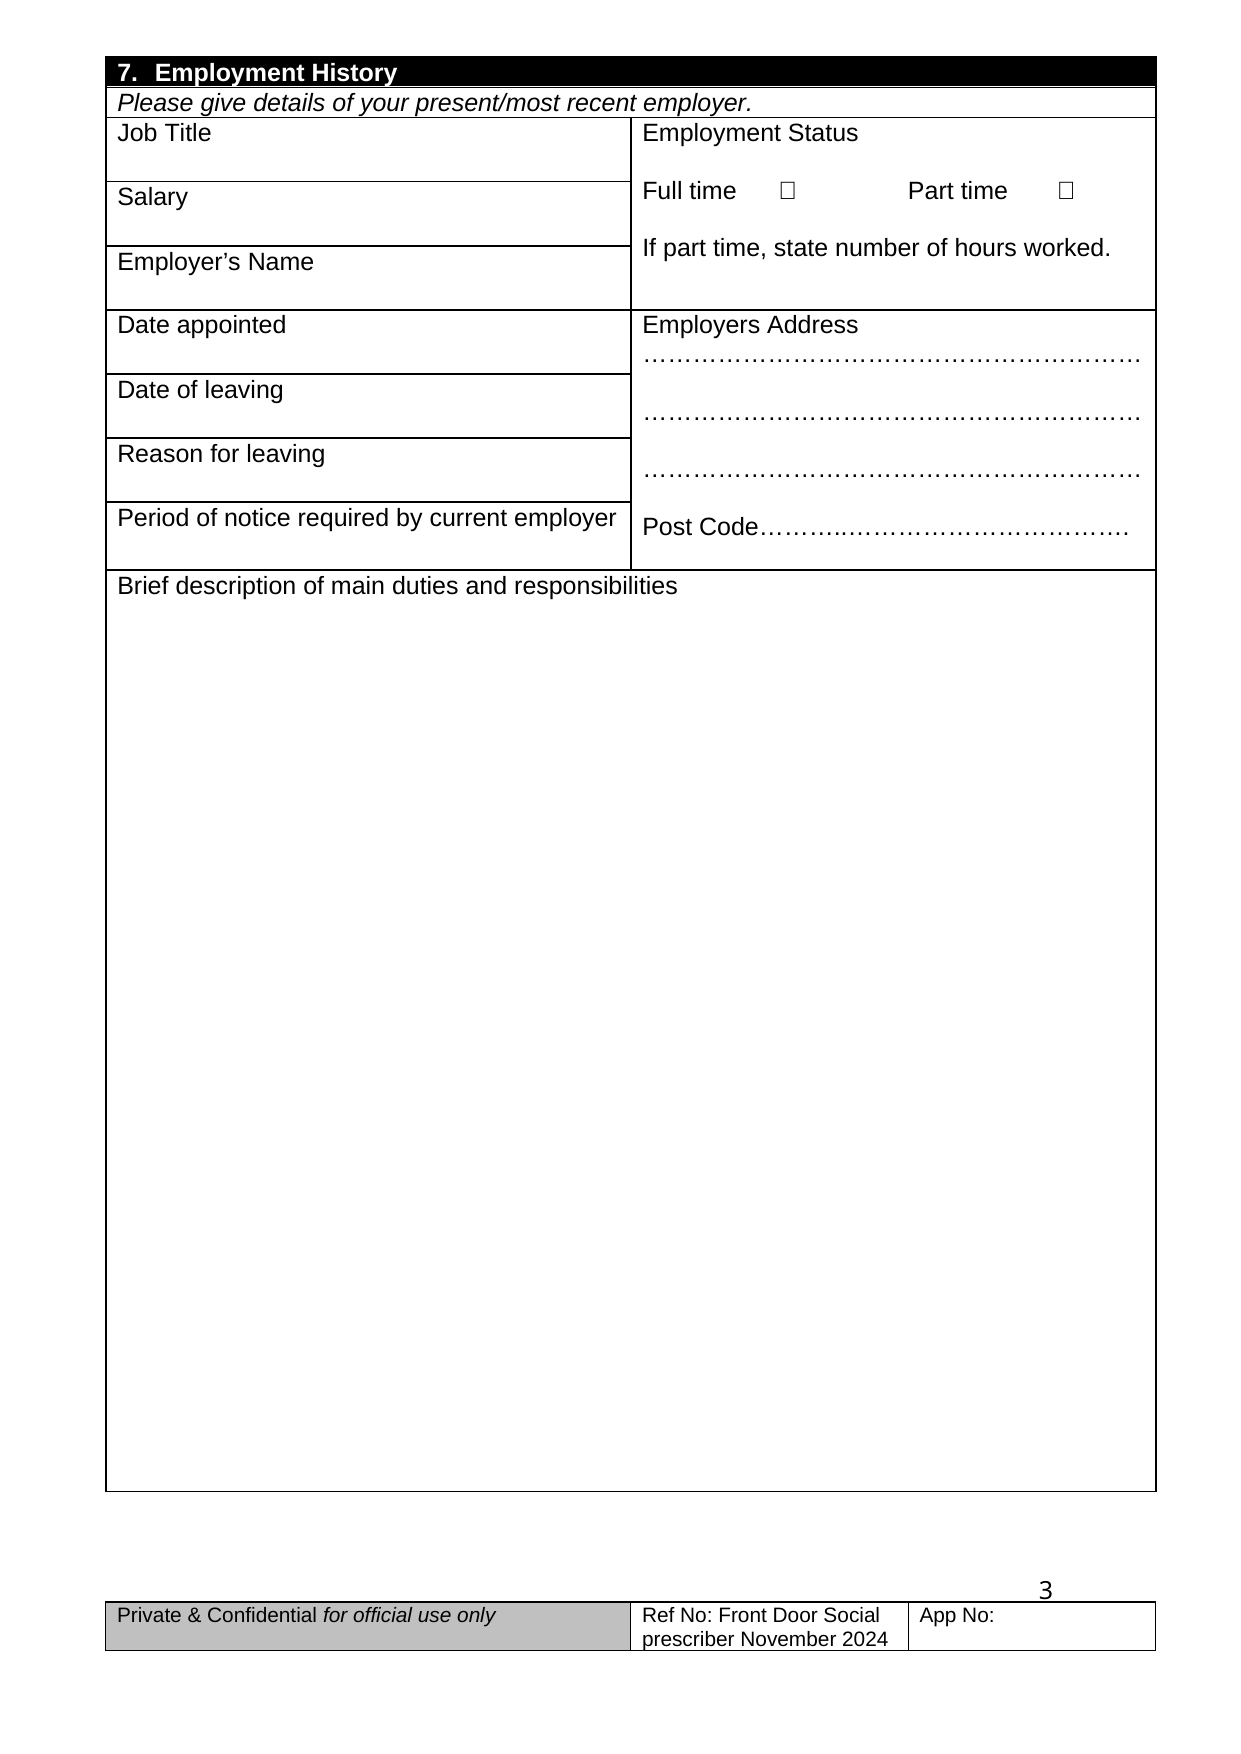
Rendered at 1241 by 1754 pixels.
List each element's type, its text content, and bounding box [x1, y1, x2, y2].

table_cell Reason for leaving [107, 439, 630, 501]
table_cell Please give details of your present/most recent employer. [107, 88, 1155, 117]
table_header Employment History [107, 58, 1155, 86]
table_cell Employer’s Name [107, 247, 630, 309]
table_cell Date appointed [107, 311, 630, 373]
table_cell Date of leaving [107, 375, 630, 437]
table_cell Employers Address …………………………………………………… …………………………………………………… …………………………………………………… Post Code………..……………………………. [632, 311, 1155, 569]
table_cell Brief description of main duties and responsibilities [107, 571, 1155, 1491]
table_cell Job Title [107, 118, 630, 181]
table_cell Employment Status Full time  Part time  If part time, state number of hours worked. [632, 118, 1155, 309]
table_cell Salary [107, 182, 630, 245]
table_cell Period of notice required by current employer [107, 503, 630, 569]
